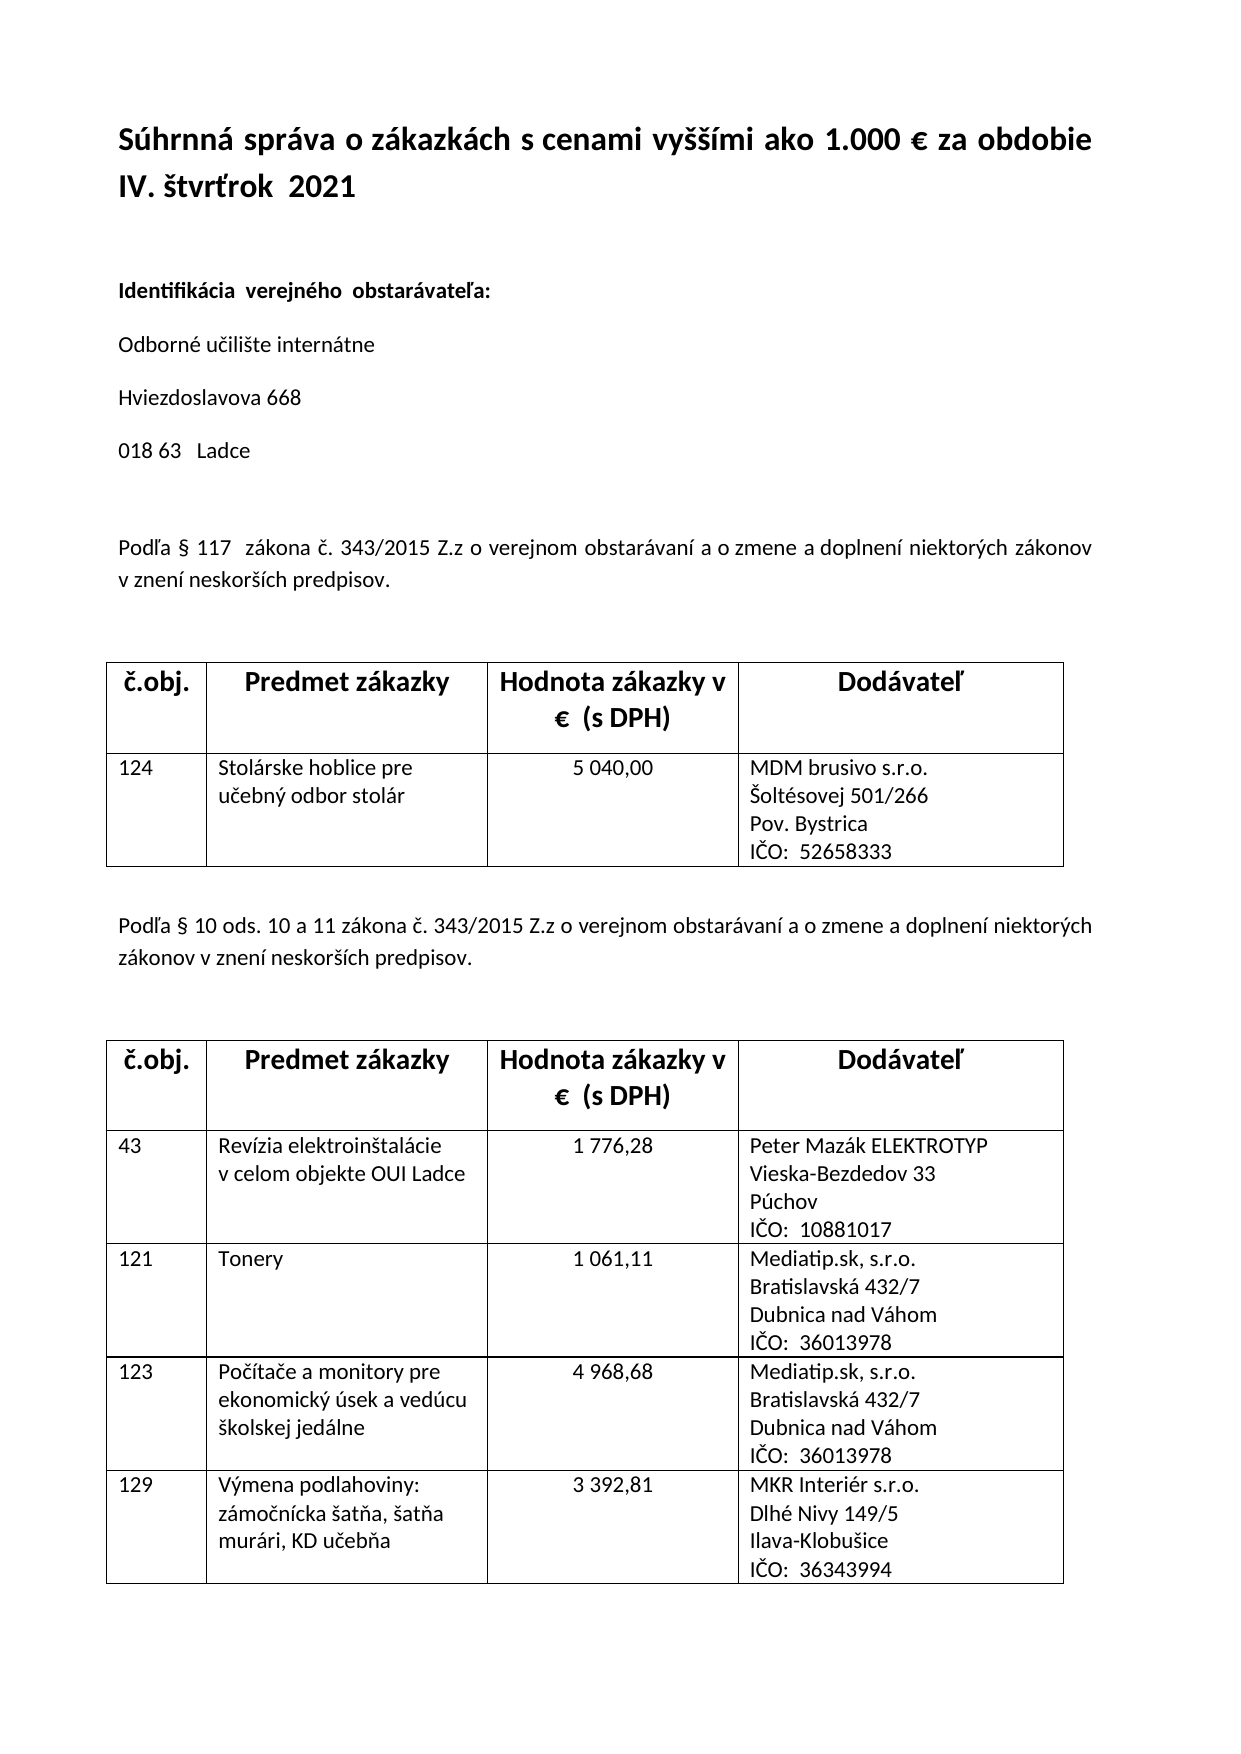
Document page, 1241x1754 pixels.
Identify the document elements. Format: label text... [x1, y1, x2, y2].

text Odborné učilište internátne [118, 330, 1092, 358]
table_cell Mediatip.sk, s.r.o. Bratislavská 432/7 Dubnica nad Váhom IČO: 36013978 [739, 1244, 1063, 1356]
table_cell 121 [107, 1244, 206, 1356]
table_cell 5 040,00 [488, 754, 738, 866]
table_cell Peter Mazák ELEKTROTYP Vieska-Bezdedov 33 Púchov IČO: 10881017 [739, 1131, 1063, 1243]
text Podľa § 10 ods. 10 a 11 zákona č. 343/2015 Z.z o verejnom obstarávaní a o zmene a doplnení niektorých zákonov v znení neskorších predpisov. [118, 911, 1092, 971]
text Súhrnná správa o zákazkách s cenami vyššími ako 1.000 € za obdobie IV. štvrťrok 2021 [118, 118, 1092, 206]
table_cell 124 [107, 754, 206, 866]
table_cell Stolárske hoblice pre učebný odbor stolár [207, 754, 487, 866]
table_cell Mediatip.sk, s.r.o. Bratislavská 432/7 Dubnica nad Váhom IČO: 36013978 [739, 1358, 1063, 1469]
table_cell 3 392,81 [488, 1471, 738, 1583]
table_cell 43 [107, 1131, 206, 1243]
table_cell MDM brusivo s.r.o. Šoltésovej 501/266 Pov. Bystrica IČO: 52658333 [739, 754, 1063, 866]
table_header Predmet zákazky [207, 663, 487, 752]
table_cell MKR Interiér s.r.o. Dlhé Nivy 149/5 Ilava-Klobušice IČO: 36343994 [739, 1471, 1063, 1583]
table_cell 129 [107, 1471, 206, 1583]
table_cell Počítače a monitory pre ekonomický úsek a vedúcu školskej jedálne [207, 1358, 487, 1469]
table_header Dodávateľ [739, 1041, 1063, 1130]
text Podľa § 117 zákona č. 343/2015 Z.z o verejnom obstarávaní a o zmene a doplnení niektorých zákonov v znení neskorších predpisov. [118, 533, 1092, 593]
table_cell 1 061,11 [488, 1244, 738, 1356]
table_cell Revízia elektroinštalácie v celom objekte OUI Ladce [207, 1131, 487, 1243]
table_header Predmet zákazky [207, 1041, 487, 1130]
table_cell 4 968,68 [488, 1358, 738, 1469]
table_header Hodnota zákazky v € (s DPH) [488, 663, 738, 752]
table_cell 1 776,28 [488, 1131, 738, 1243]
table_cell Tonery [207, 1244, 487, 1356]
table_header č.obj. [107, 663, 206, 752]
table_cell 123 [107, 1358, 206, 1469]
table_cell Výmena podlahoviny: zámočnícka šatňa, šatňa murári, KD učebňa [207, 1471, 487, 1583]
table_header Dodávateľ [739, 663, 1063, 752]
table_header č.obj. [107, 1041, 206, 1130]
table_header Hodnota zákazky v € (s DPH) [488, 1041, 738, 1130]
text Identifikácia verejného obstarávateľa: [118, 277, 1092, 305]
text Hviezdoslavova 668 [118, 383, 1092, 411]
text 018 63 Ladce [118, 436, 1092, 464]
